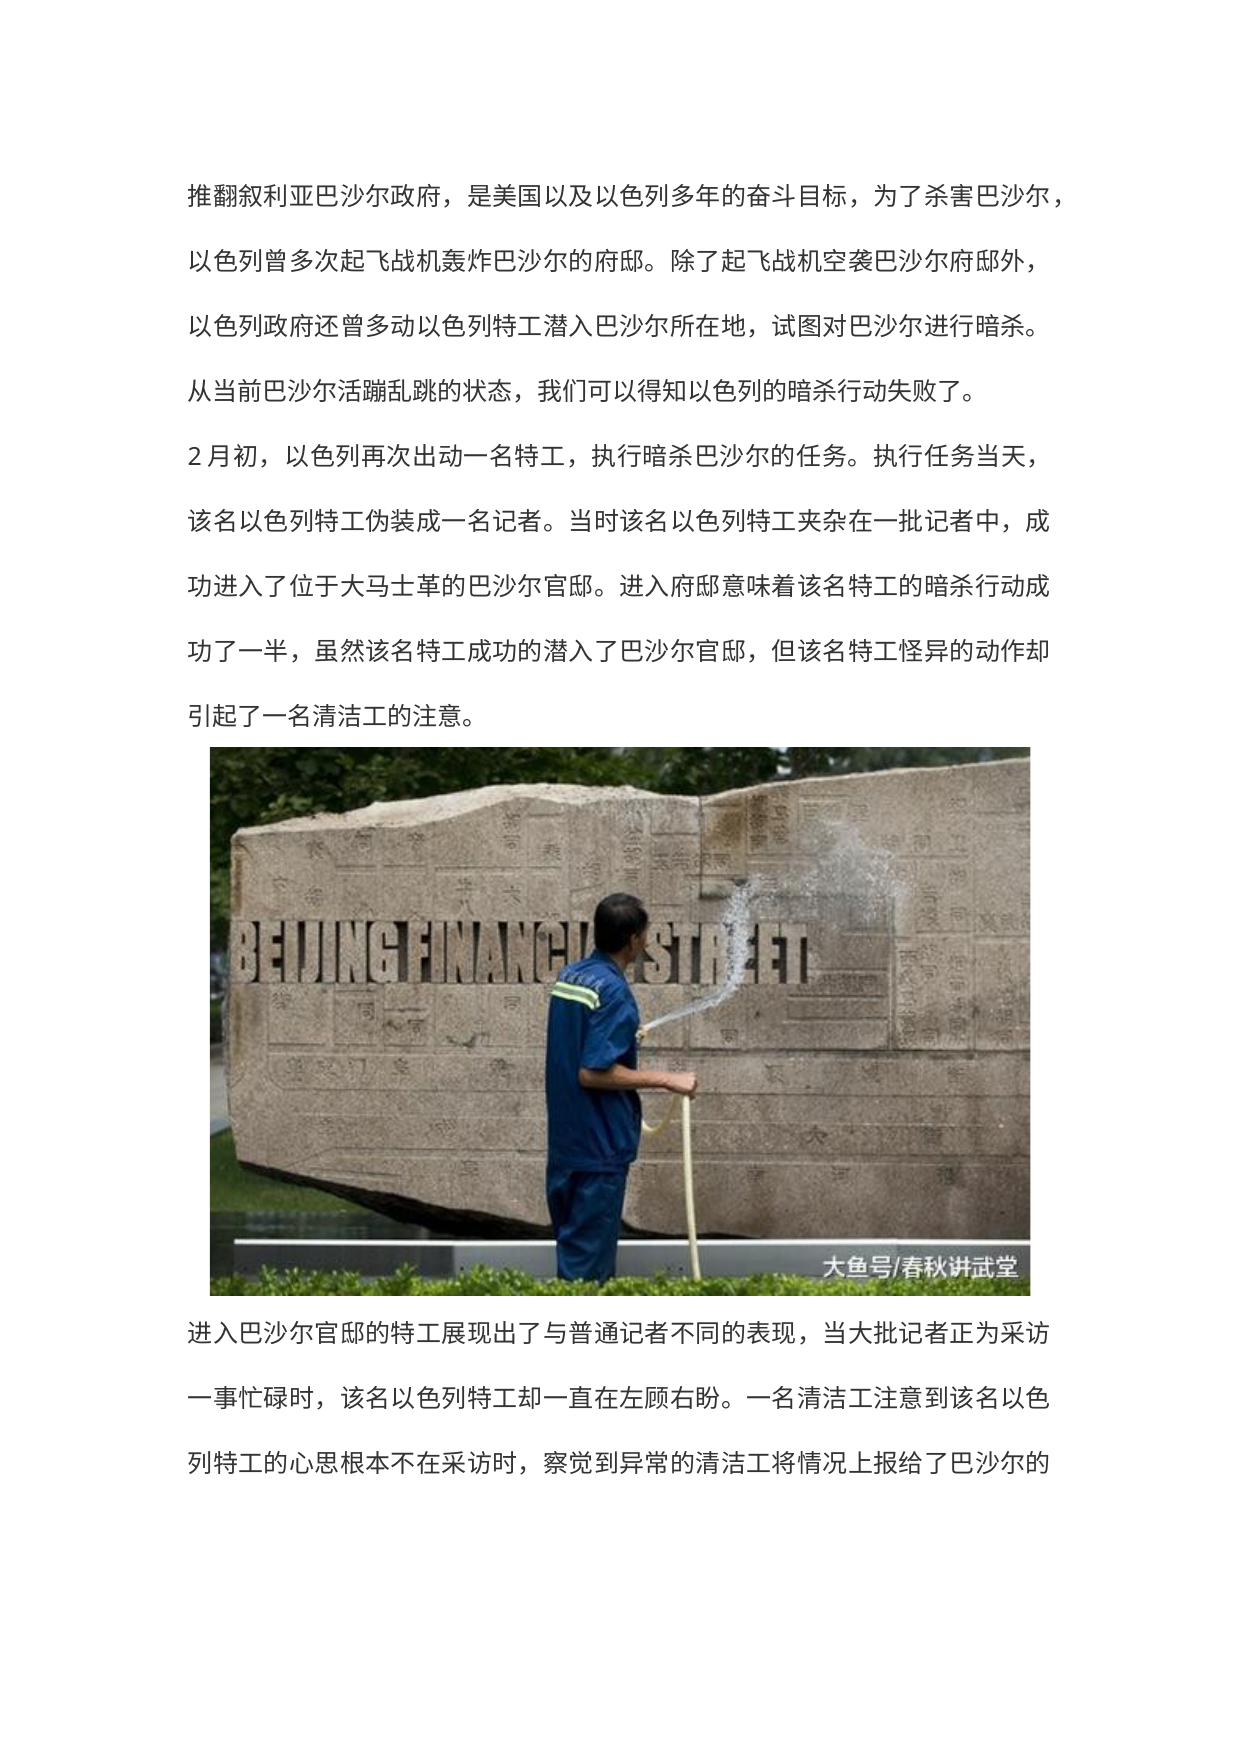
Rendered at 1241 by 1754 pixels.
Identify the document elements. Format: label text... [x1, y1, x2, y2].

picture [209, 747, 1031, 1296]
text 推翻叙利亚巴沙尔政府，是美国以及以色列多年的奋斗目标，为了杀害巴沙尔，以色列曾多次起飞战机轰炸巴沙尔的府邸。除了起飞战机空袭巴沙尔府邸外，以色列政府还曾多动以色列特工潜入巴沙尔所在地，试图对巴沙尔进行暗杀。从当前巴沙尔活蹦乱跳的状态，我们可以得知以色列的暗杀行动失败了。 [187, 162, 1053, 422]
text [187, 1299, 1053, 1494]
text 2月初，以色列再次出动一名特工，执行暗杀巴沙尔的任务。执行任务当天，该名以色列特工伪装成一名记者。当时该名以色列特工夹杂在一批记者中，成功进入了位于大马士革的巴沙尔官邸。进入府邸意味着该名特工的暗杀行动成功了一半，虽然该名特工成功的潜入了巴沙尔官邸，但该名特工怪异的动作却引起了一名清洁工的注意。 [187, 422, 1053, 747]
